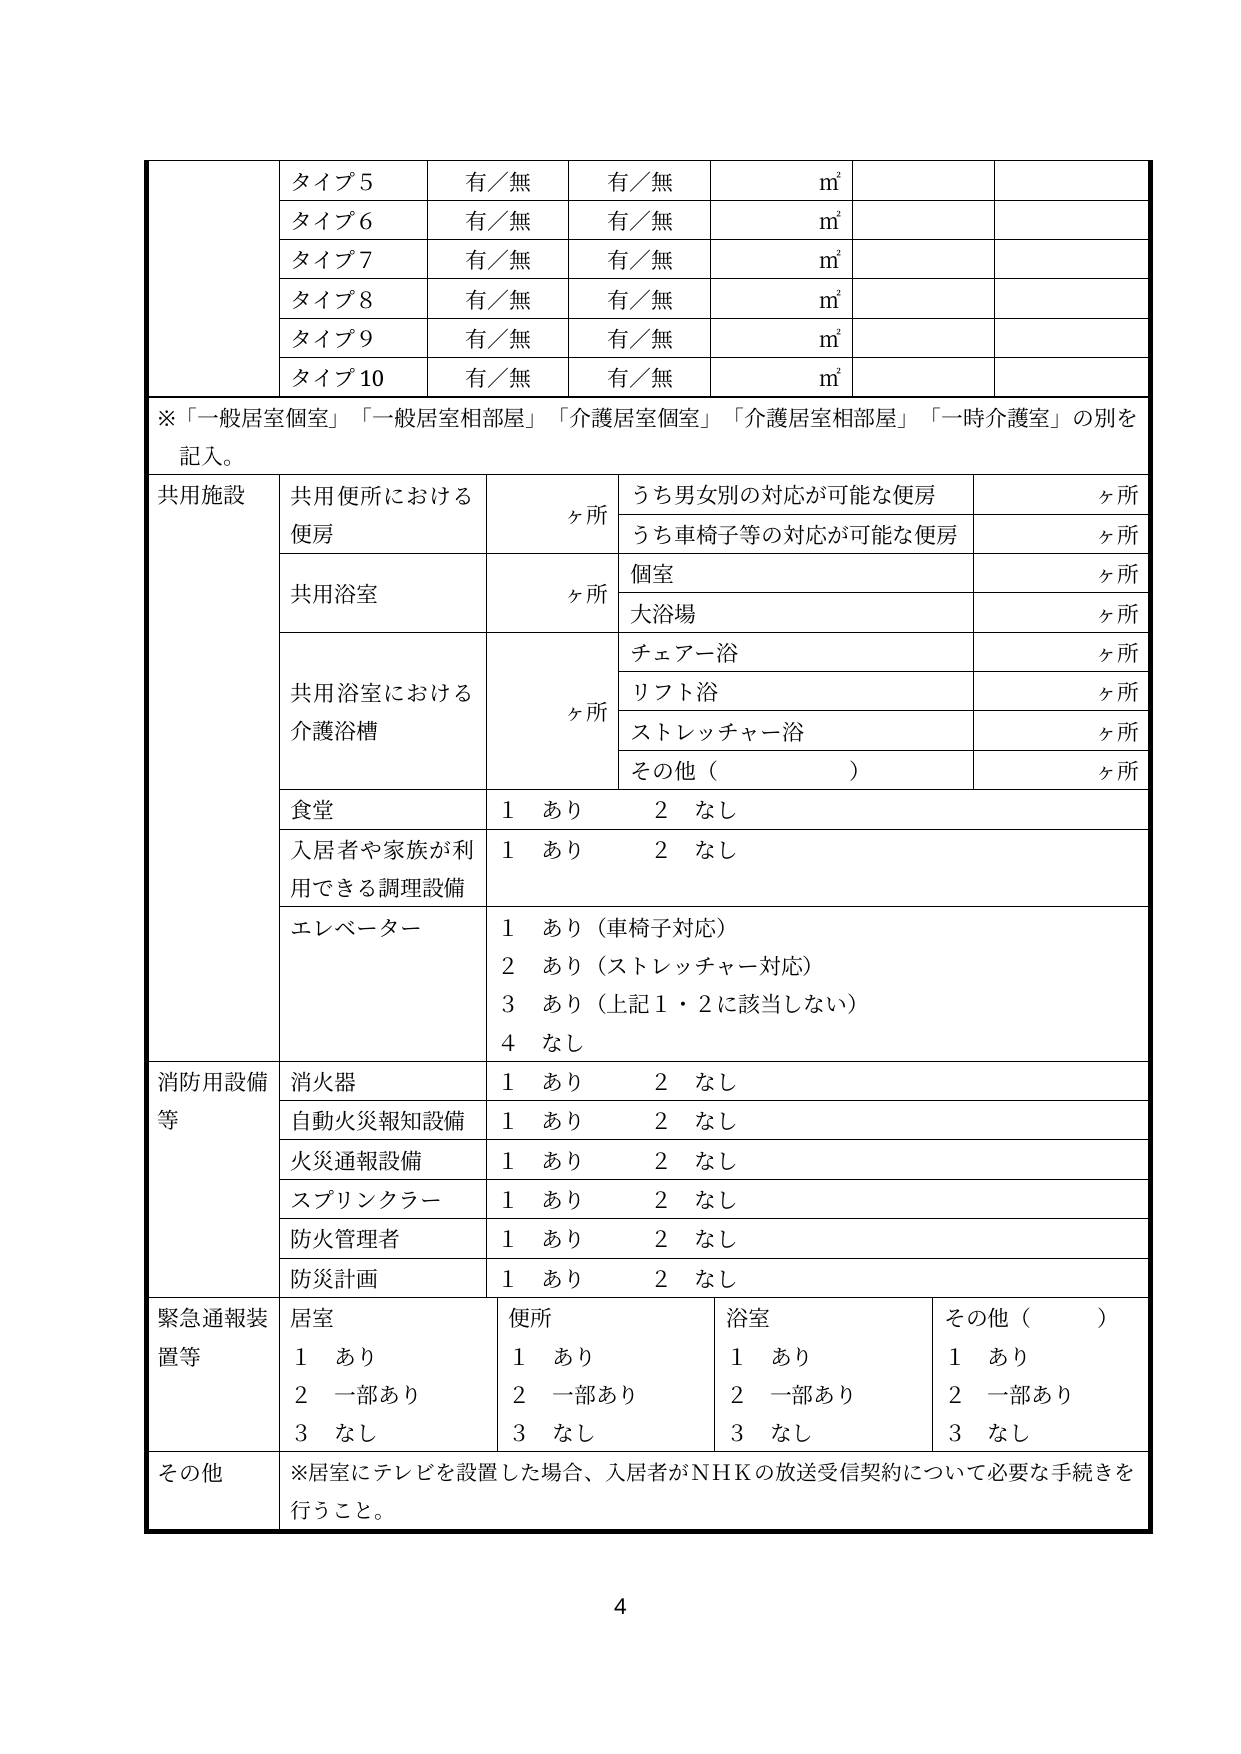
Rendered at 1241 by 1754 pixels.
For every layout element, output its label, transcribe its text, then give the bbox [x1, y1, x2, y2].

table_cell タイプ８ [280, 279, 427, 318]
table_cell ヶ所 [974, 633, 1148, 671]
table_cell その他 [149, 1452, 279, 1529]
table_cell 有／無 [569, 240, 710, 278]
table_cell 食堂 [280, 790, 486, 828]
table_cell [853, 319, 994, 357]
table_cell ㎡ [711, 279, 852, 318]
table_cell [853, 161, 994, 199]
table_cell [995, 319, 1148, 357]
table_cell 防災計画 [280, 1259, 486, 1297]
table_cell １ あり ２ なし [487, 1259, 1148, 1297]
table_cell 消火器 [280, 1062, 486, 1100]
table_cell ヶ所 [974, 711, 1148, 750]
table_cell 有／無 [428, 358, 568, 396]
table_cell ㎡ [711, 358, 852, 396]
table_cell 有／無 [569, 319, 710, 357]
table_cell ヶ所 [974, 475, 1148, 513]
table_cell 共用浴室における介護浴槽 [280, 633, 486, 789]
table_cell 有／無 [569, 358, 710, 396]
table_cell 有／無 [569, 201, 710, 239]
table_cell ヶ所 [974, 672, 1148, 710]
table_cell 便所 １ あり ２ 一部あり ３ なし [498, 1298, 714, 1451]
table_cell エレベーター [280, 907, 486, 1061]
table_cell 火災通報設備 [280, 1140, 486, 1179]
table_cell １ あり ２ なし [487, 1219, 1148, 1257]
table_cell [853, 358, 994, 396]
table_cell チェアー浴 [619, 633, 973, 671]
table_cell 緊急通報装置等 [149, 1298, 279, 1451]
table_cell ストレッチャー浴 [619, 711, 973, 750]
table_cell ヶ所 [974, 554, 1148, 592]
table_cell 浴室 １ あり ２ 一部あり ３ なし [715, 1298, 932, 1451]
table_cell [853, 279, 994, 318]
table_cell 大浴場 [619, 593, 973, 632]
table_cell １ あり ２ なし [487, 830, 1148, 906]
table_cell タイプ10 [280, 358, 427, 396]
table_cell タイプ９ [280, 319, 427, 357]
table_cell １ あり（車椅子対応） ２ あり（ストレッチャー対応） ３ あり（上記１・２に該当しない） ４ なし [487, 907, 1148, 1061]
table_cell 自動火災報知設備 [280, 1101, 486, 1139]
table_cell [995, 161, 1148, 199]
table_cell 共用施設 [149, 475, 279, 1061]
table_cell １ あり ２ なし [487, 1101, 1148, 1139]
table_cell タイプ６ [280, 201, 427, 239]
table_cell ㎡ [711, 161, 852, 199]
table_cell １ あり ２ なし [487, 1180, 1148, 1218]
table_cell １ あり ２ なし [487, 1062, 1148, 1100]
table_cell タイプ５ [280, 161, 427, 199]
table_cell [995, 201, 1148, 239]
table_cell うち車椅子等の対応が可能な便房 [619, 515, 973, 553]
table_cell 共用浴室 [280, 554, 486, 632]
table_cell 有／無 [428, 161, 568, 199]
table_cell [853, 201, 994, 239]
table_cell 個室 [619, 554, 973, 592]
table_cell ヶ所 [487, 554, 618, 632]
table_cell 防火管理者 [280, 1219, 486, 1257]
table_cell 有／無 [428, 279, 568, 318]
table_cell ヶ所 [974, 515, 1148, 553]
table_cell 有／無 [428, 240, 568, 278]
table_cell ㎡ [711, 201, 852, 239]
table_cell タイプ７ [280, 240, 427, 278]
table_cell １ あり ２ なし [487, 1140, 1148, 1179]
table_cell ヶ所 [974, 593, 1148, 632]
table_cell うち男女別の対応が可能な便房 [619, 475, 973, 513]
table_cell その他（ ） [619, 751, 973, 789]
table_cell [995, 279, 1148, 318]
table_cell その他（ ） １ あり ２ 一部あり ３ なし [933, 1298, 1148, 1451]
table_cell ㎡ [711, 319, 852, 357]
table_cell 有／無 [428, 319, 568, 357]
table_cell ヶ所 [487, 633, 618, 789]
table_cell ㎡ [711, 240, 852, 278]
table_cell [853, 240, 994, 278]
table_cell 入居者や家族が利用できる調理設備 [280, 830, 486, 906]
table_cell [995, 358, 1148, 396]
table_cell リフト浴 [619, 672, 973, 710]
table_cell 消防用設備等 [149, 1062, 279, 1297]
table_cell [995, 240, 1148, 278]
table_cell スプリンクラー [280, 1180, 486, 1218]
table_cell ヶ所 [487, 475, 618, 553]
table_cell 有／無 [569, 279, 710, 318]
table_cell 有／無 [569, 161, 710, 199]
table_cell 居室 １ あり ２ 一部あり ３ なし [280, 1298, 497, 1451]
table_cell 共用便所における便房 [280, 475, 486, 553]
table_cell 有／無 [428, 201, 568, 239]
table_cell ヶ所 [974, 751, 1148, 789]
table_cell ※「一般居室個室」「一般居室相部屋」「介護居室個室」「介護居室相部屋」「一時介護室」の別を記入。 [149, 398, 1148, 474]
table_cell ※居室にテレビを設置した場合、入居者がＮＨＫの放送受信契約について必要な手続きを行うこと。 [280, 1452, 1148, 1529]
table_cell １ あり ２ なし [487, 790, 1148, 828]
